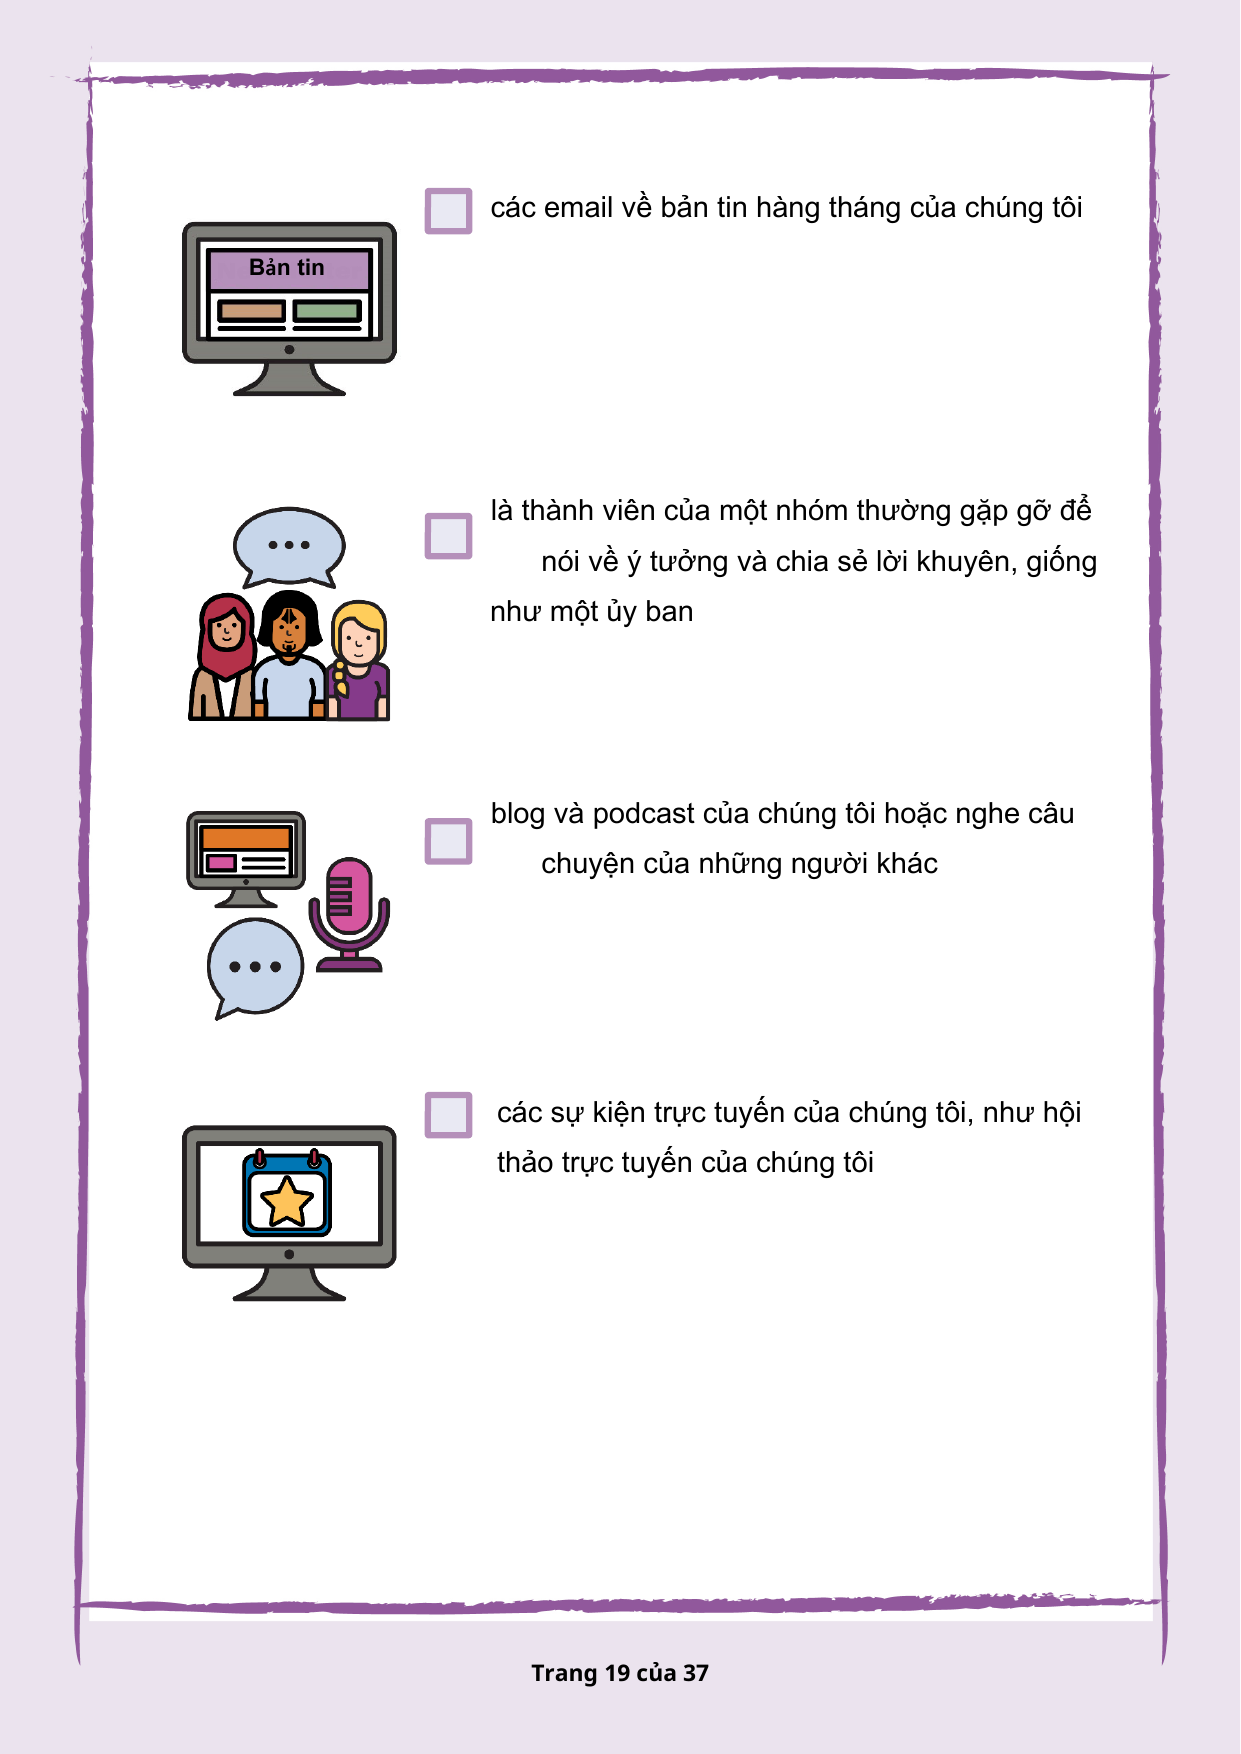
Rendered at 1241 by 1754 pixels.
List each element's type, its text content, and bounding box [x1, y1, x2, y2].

table_cell [150, 165, 428, 468]
table_cell các sự kiện trực tuyến của chúng tôi, như hội thảo trực tuyến của chúng tôi [428, 1074, 1113, 1360]
table_cell [150, 468, 428, 771]
table_cell [150, 1074, 428, 1360]
table_cell [150, 771, 428, 1074]
table_cell các email về bản tin hàng tháng của chúng tôi [428, 165, 1113, 468]
table_cell là thành viên của một nhóm thường gặp gỡ để nói về ý tưởng và chia sẻ lời khuyên, giống như một ủy ban [428, 468, 1113, 771]
picture [0, 0, 1241, 1754]
table_cell blog và podcast của chúng tôi hoặc nghe câu chuyện của những người khác [428, 771, 1113, 1074]
